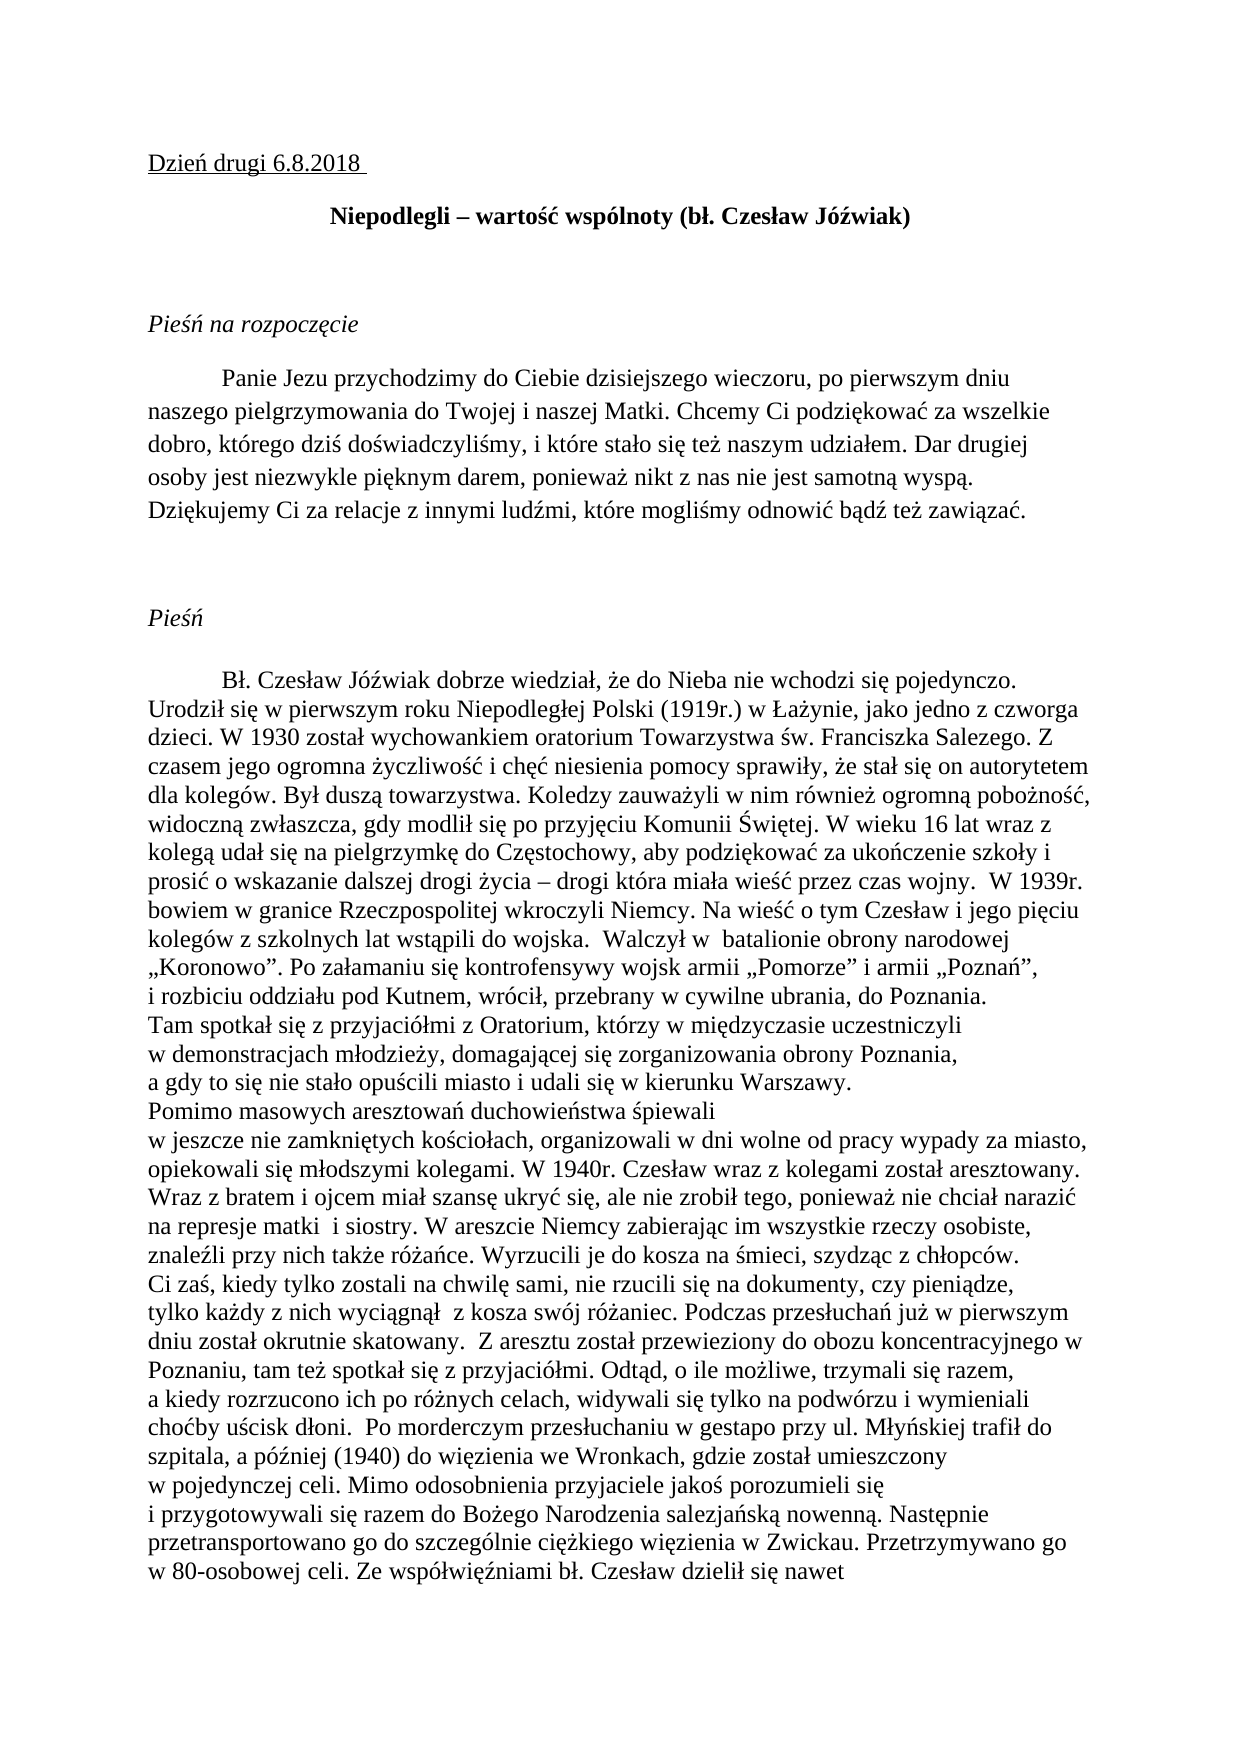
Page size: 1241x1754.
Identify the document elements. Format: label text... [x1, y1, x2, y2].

text Panie Jezu przychodzimy do Ciebie dzisiejszego wieczoru, po pierwszym dniu naszego pielgrzymowania do Twojej i naszej Matki. Chcemy Ci podziękować za wszelkie dobro, którego dziś doświadczyliśmy, i które stało się też naszym udziałem. Dar drugiej osoby jest niezwykle pięknym darem, ponieważ nikt z nas nie jest samotną wyspą. Dziękujemy Ci za relacje z innymi ludźmi, które mogliśmy odnowić bądź też zawiązać. [148, 363, 1093, 524]
text Niepodlegli – wartość wspólnoty (bł. Czesław Jóźwiak) [148, 201, 1093, 230]
text Pieśń na rozpoczęcie [148, 309, 1093, 338]
text Pieśń [148, 603, 1093, 632]
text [148, 665, 1093, 1585]
text Dzień drugi 6.8.2018 [148, 148, 1093, 176]
